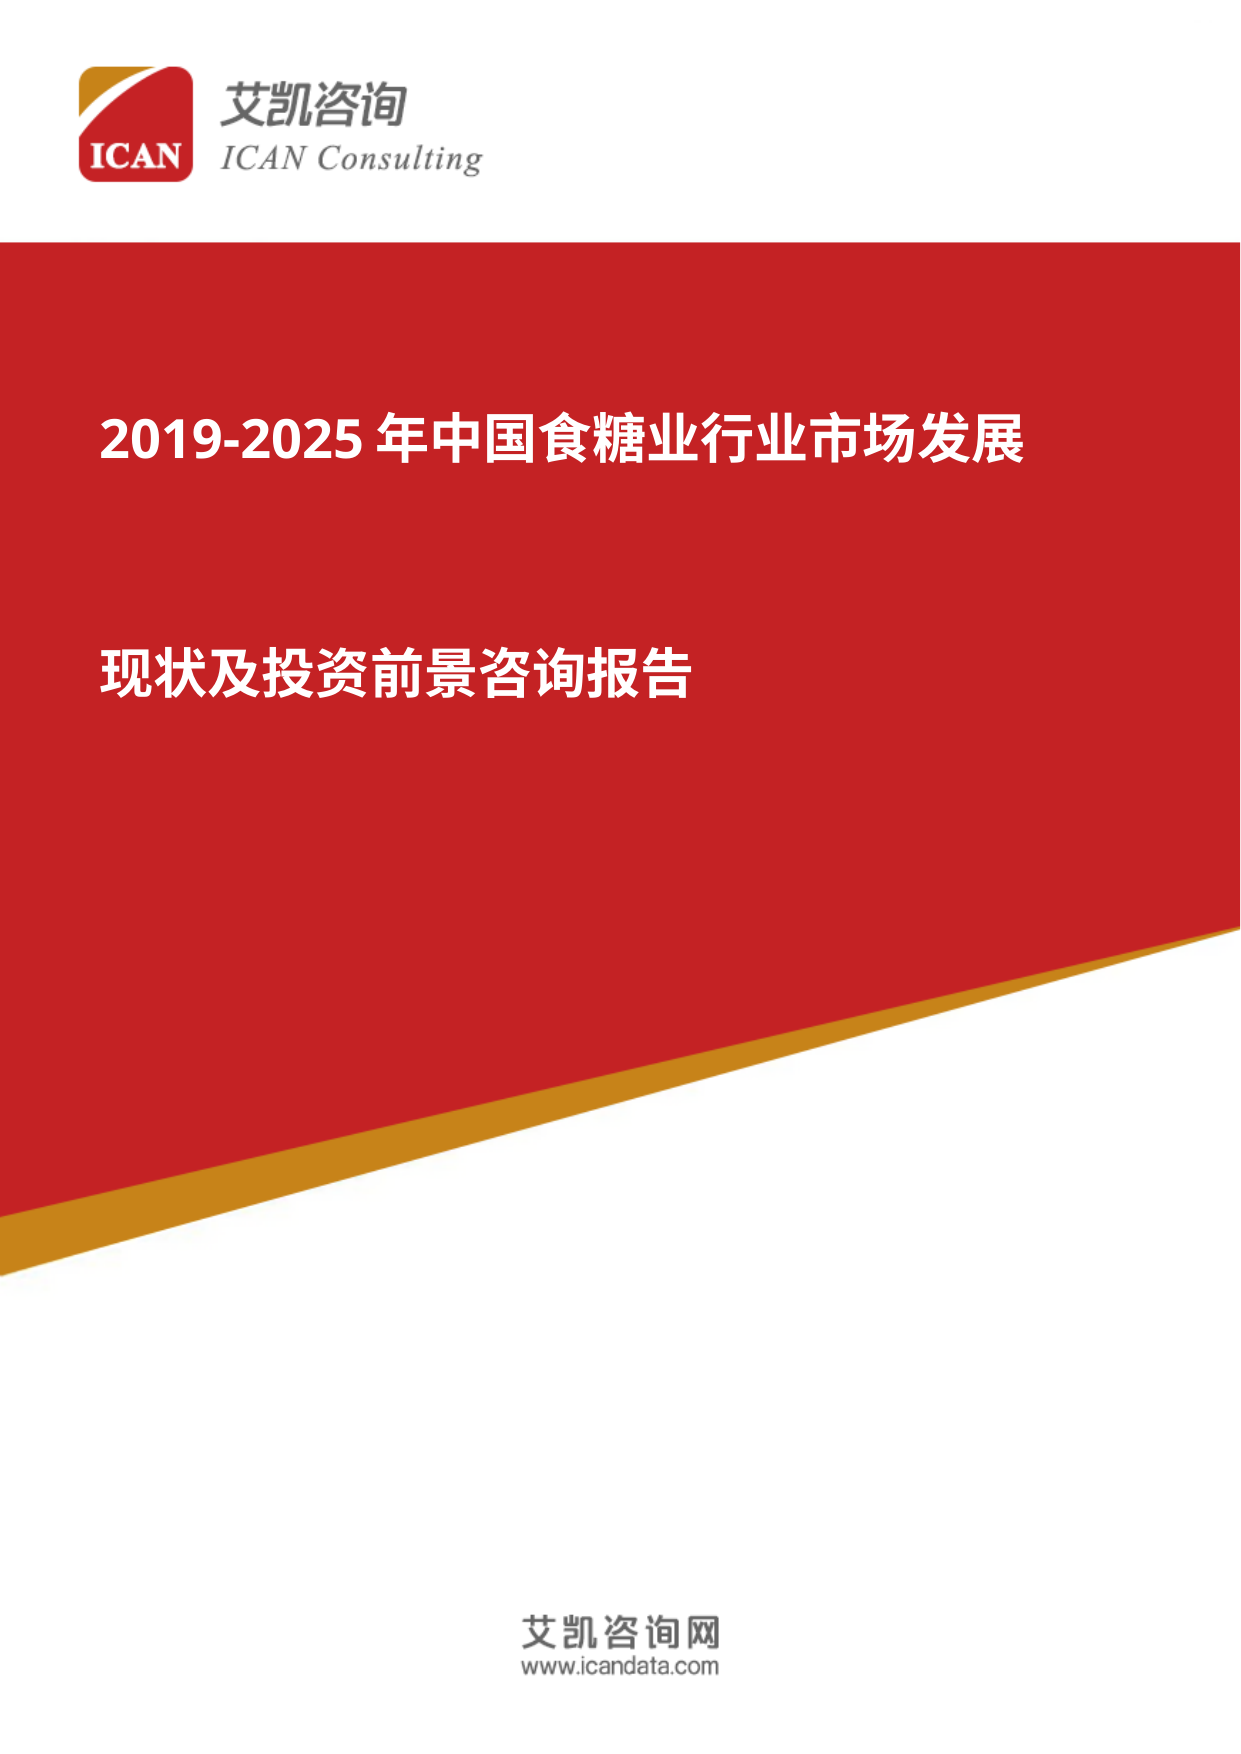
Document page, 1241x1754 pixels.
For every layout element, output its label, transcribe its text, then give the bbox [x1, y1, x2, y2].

picture [0, 5, 1241, 1754]
subtitle 2019-2025年中国食糖业行业市场发展现状及投资前景咨询报告 [99, 386, 1053, 718]
